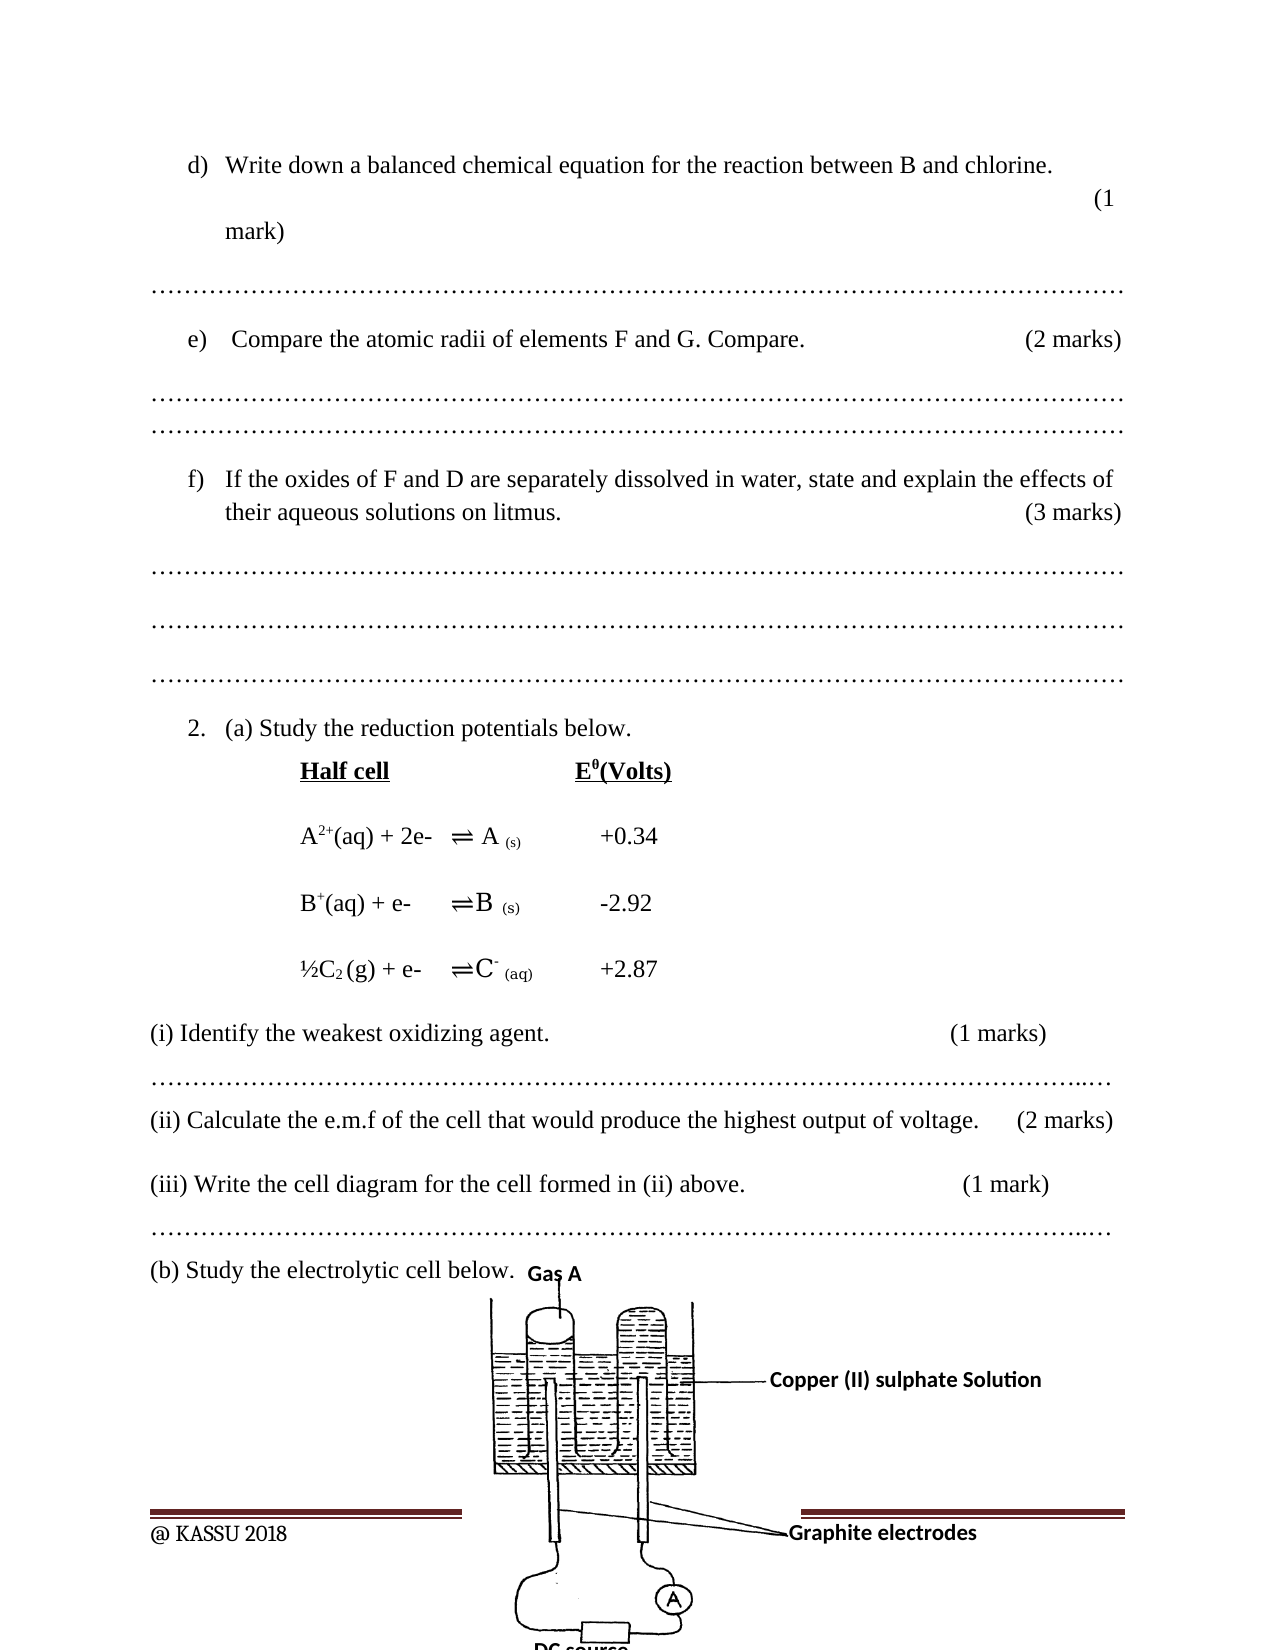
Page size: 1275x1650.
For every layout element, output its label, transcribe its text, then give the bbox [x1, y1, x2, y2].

text ……………………………………………………………………………………………………… [150, 270, 1125, 299]
text ……………………………………………………………………………………………………………………………………………………………………………………………………………… [150, 378, 1125, 439]
text ……………………………………………………………………………………………………… [150, 659, 1125, 688]
text B+(aq) + e- ⇌B (s) -2.92 [225, 886, 1125, 916]
text (i) Identify the weakest oxidizing agent. (1 marks) …………………………………………………………………………………………………..… (ii) Calculate the e.m.f of the cell that would produce the highest output of voltage. (2 marks) [150, 1018, 1125, 1133]
text ½C2 (g) + e- ⇌C- (aq) +2.87 [225, 952, 1125, 982]
list (a) Study the reduction potentials below. [187, 713, 1125, 742]
picture [462, 1278, 801, 1650]
text ……………………………………………………………………………………………………… [150, 605, 1125, 634]
text (iii) Write the cell diagram for the cell formed in (ii) above. (1 mark) …………………………………………………………………………………………………..… (b) Study the electrolytic cell below. [150, 1169, 1125, 1284]
text Half cell Eθ(Volts) [225, 756, 1125, 785]
list If the oxides of F and D are separately dissolved in water, state and explain the effects of their aqueous solutions on litmus. (3 marks) [187, 464, 1125, 526]
picture [792, 1527, 801, 1538]
text A2+(aq) + 2e- ⇌ A (s) +0.34 [225, 820, 1125, 850]
list Compare the atomic radii of elements F and G. Compare. (2 marks) [187, 324, 1125, 352]
list Write down a balanced chemical equation for the reaction between B and chlorine. (1 mark) [187, 150, 1125, 245]
text ……………………………………………………………………………………………………… [150, 551, 1125, 580]
